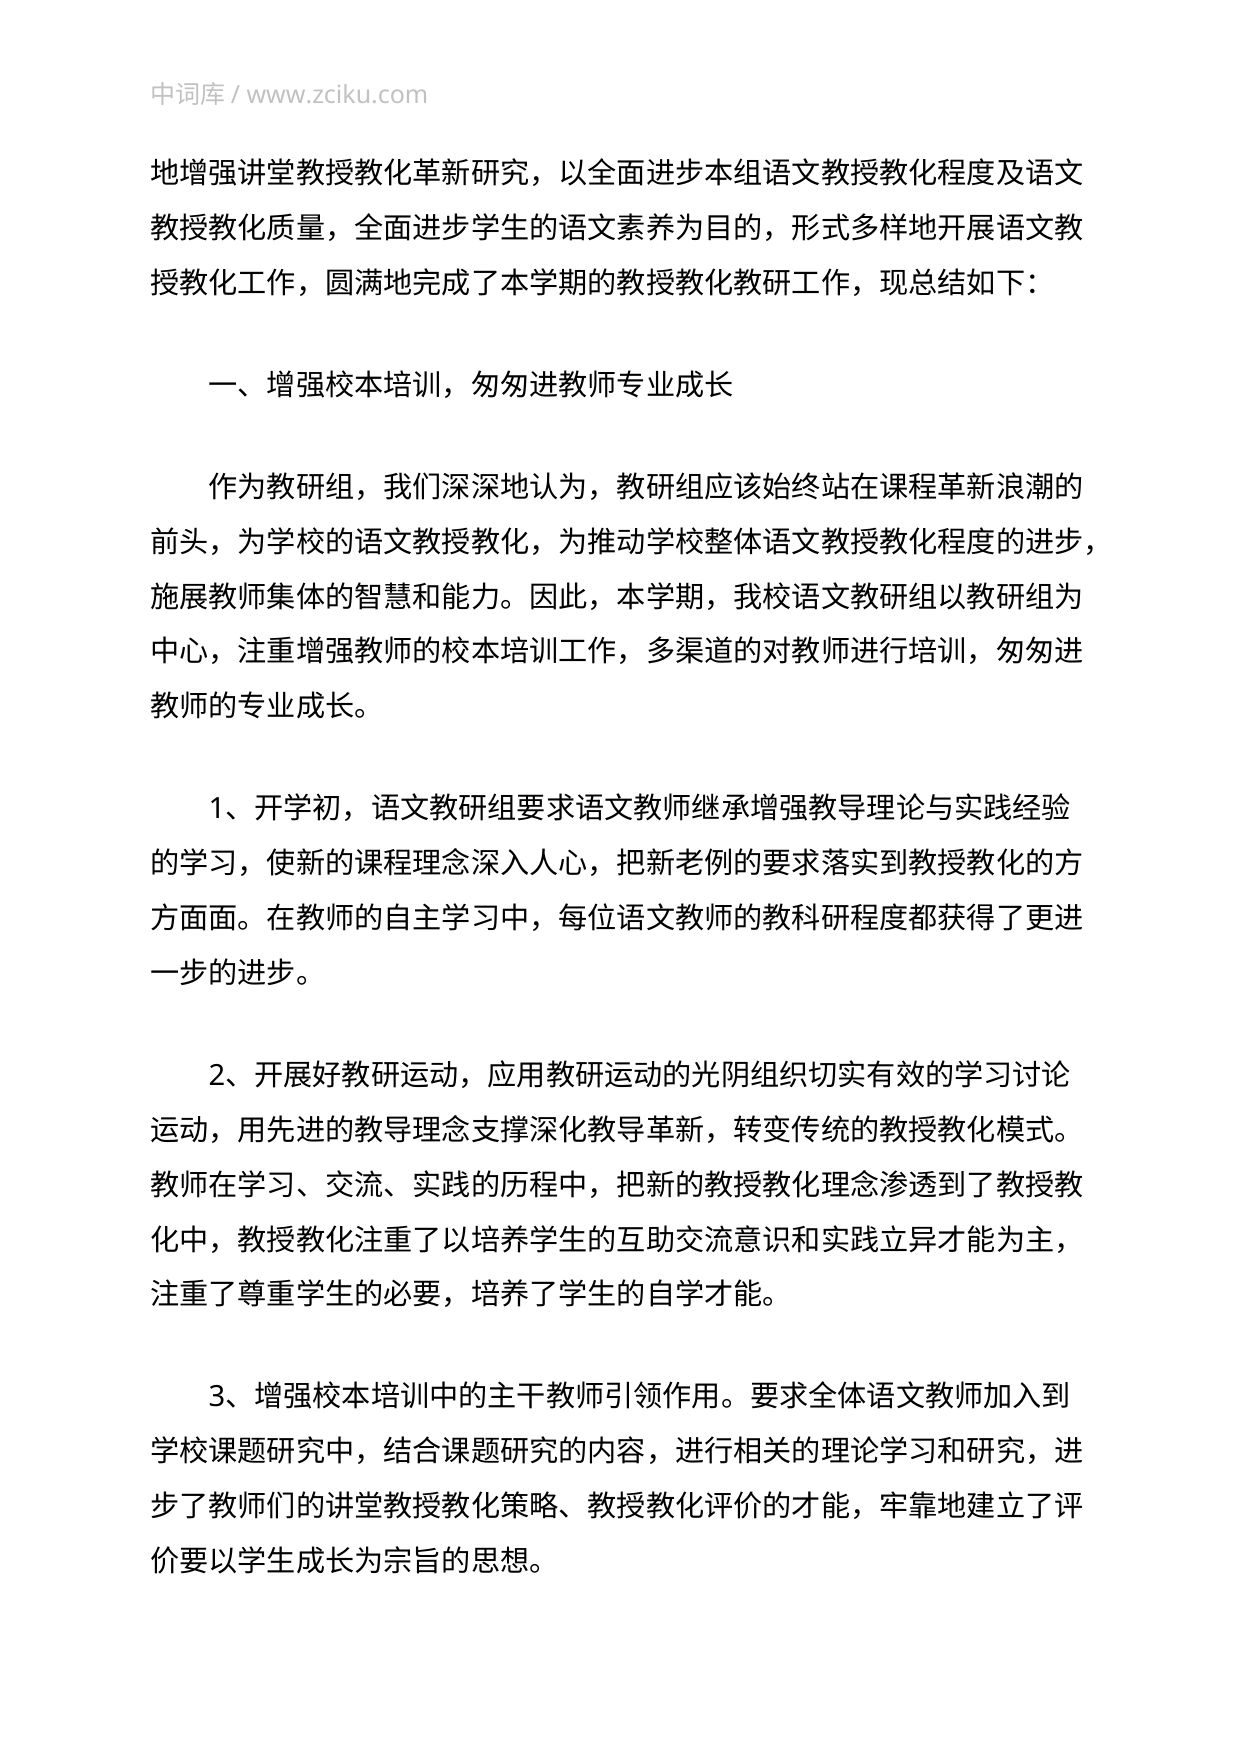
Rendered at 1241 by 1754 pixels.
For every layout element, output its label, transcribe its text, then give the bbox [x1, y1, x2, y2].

text 一、增强校本培训，匆匆进教师专业成长 [150, 362, 1090, 404]
text 1、开学初，语文教研组要求语文教师继承增强教导理论与实践经验的学习，使新的课程理念深入人心，把新老例的要求落实到教授教化的方方面面。在教师的自主学习中，每位语文教师的教科研程度都获得了更进一步的进步。 [150, 785, 1090, 992]
text 3、增强校本培训中的主干教师引领作用。要求全体语文教师加入到学校课题研究中，结合课题研究的内容，进行相关的理论学习和研究，进步了教师们的讲堂教授教化策略、教授教化评价的才能，牢靠地建立了评价要以学生成长为宗旨的思想。 [150, 1373, 1090, 1580]
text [150, 150, 1090, 302]
text 作为教研组，我们深深地认为，教研组应该始终站在课程革新浪潮的前头，为学校的语文教授教化，为推动学校整体语文教授教化程度的进步，施展教师集体的智慧和能力。因此，本学期，我校语文教研组以教研组为中心，注重增强教师的校本培训工作，多渠道的对教师进行培训，匆匆进教师的专业成长。 [150, 463, 1090, 725]
text 2、开展好教研运动，应用教研运动的光阴组织切实有效的学习讨论运动，用先进的教导理念支撑深化教导革新，转变传统的教授教化模式。教师在学习、交流、实践的历程中，把新的教授教化理念渗透到了教授教化中，教授教化注重了以培养学生的互助交流意识和实践立异才能为主，注重了尊重学生的必要，培养了学生的自学才能。 [150, 1051, 1090, 1313]
